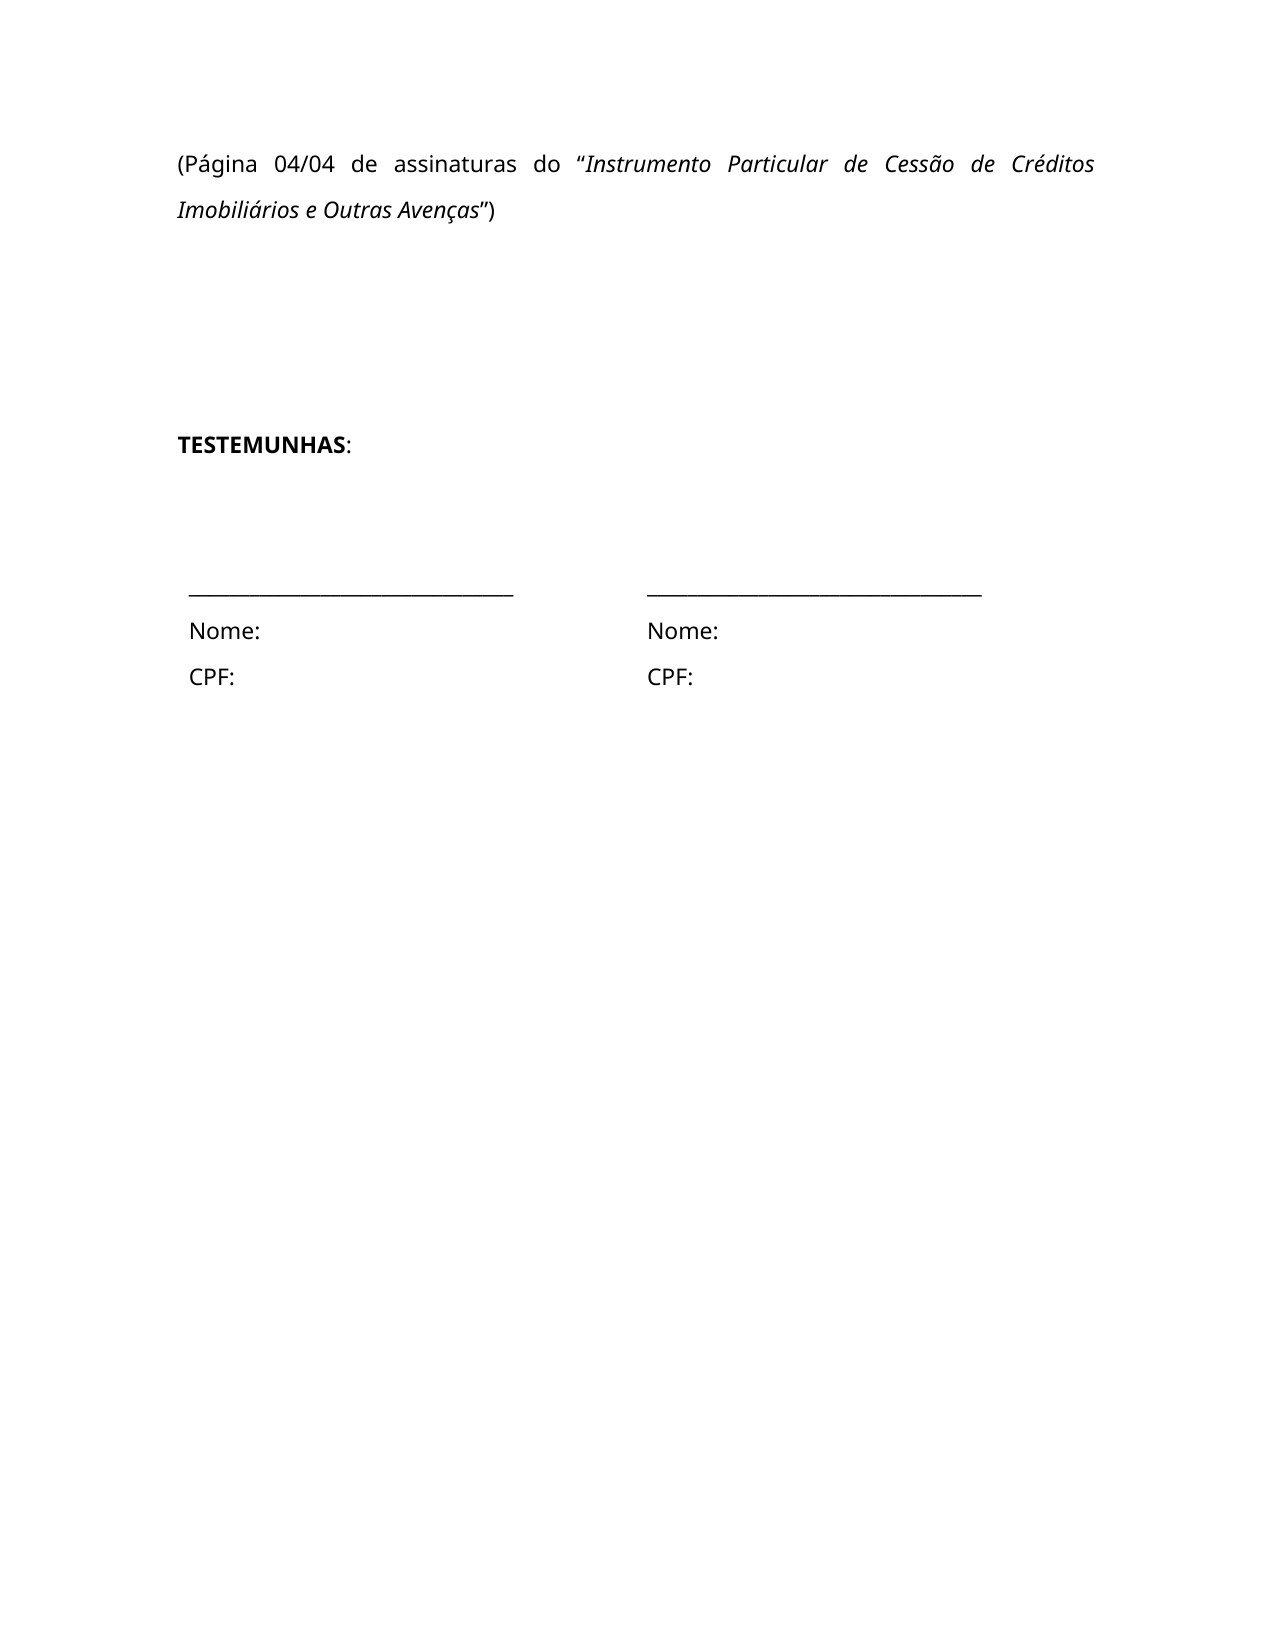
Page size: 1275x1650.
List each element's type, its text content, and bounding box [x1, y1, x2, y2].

table_cell Nome: [177, 615, 636, 661]
table_cell CPF: [636, 661, 1098, 706]
table_cell CPF: [177, 661, 636, 706]
table_header _________________________________ [636, 570, 1098, 615]
table_header ________________________________ [177, 570, 636, 615]
text TESTEMUNHAS: [177, 429, 1098, 460]
text (Página 04/04 de assinaturas do “Instrumento Particular de Cessão de Créditos Imobiliários e Outras Avenças”) [177, 148, 1098, 226]
table_cell Nome: [636, 615, 1098, 661]
